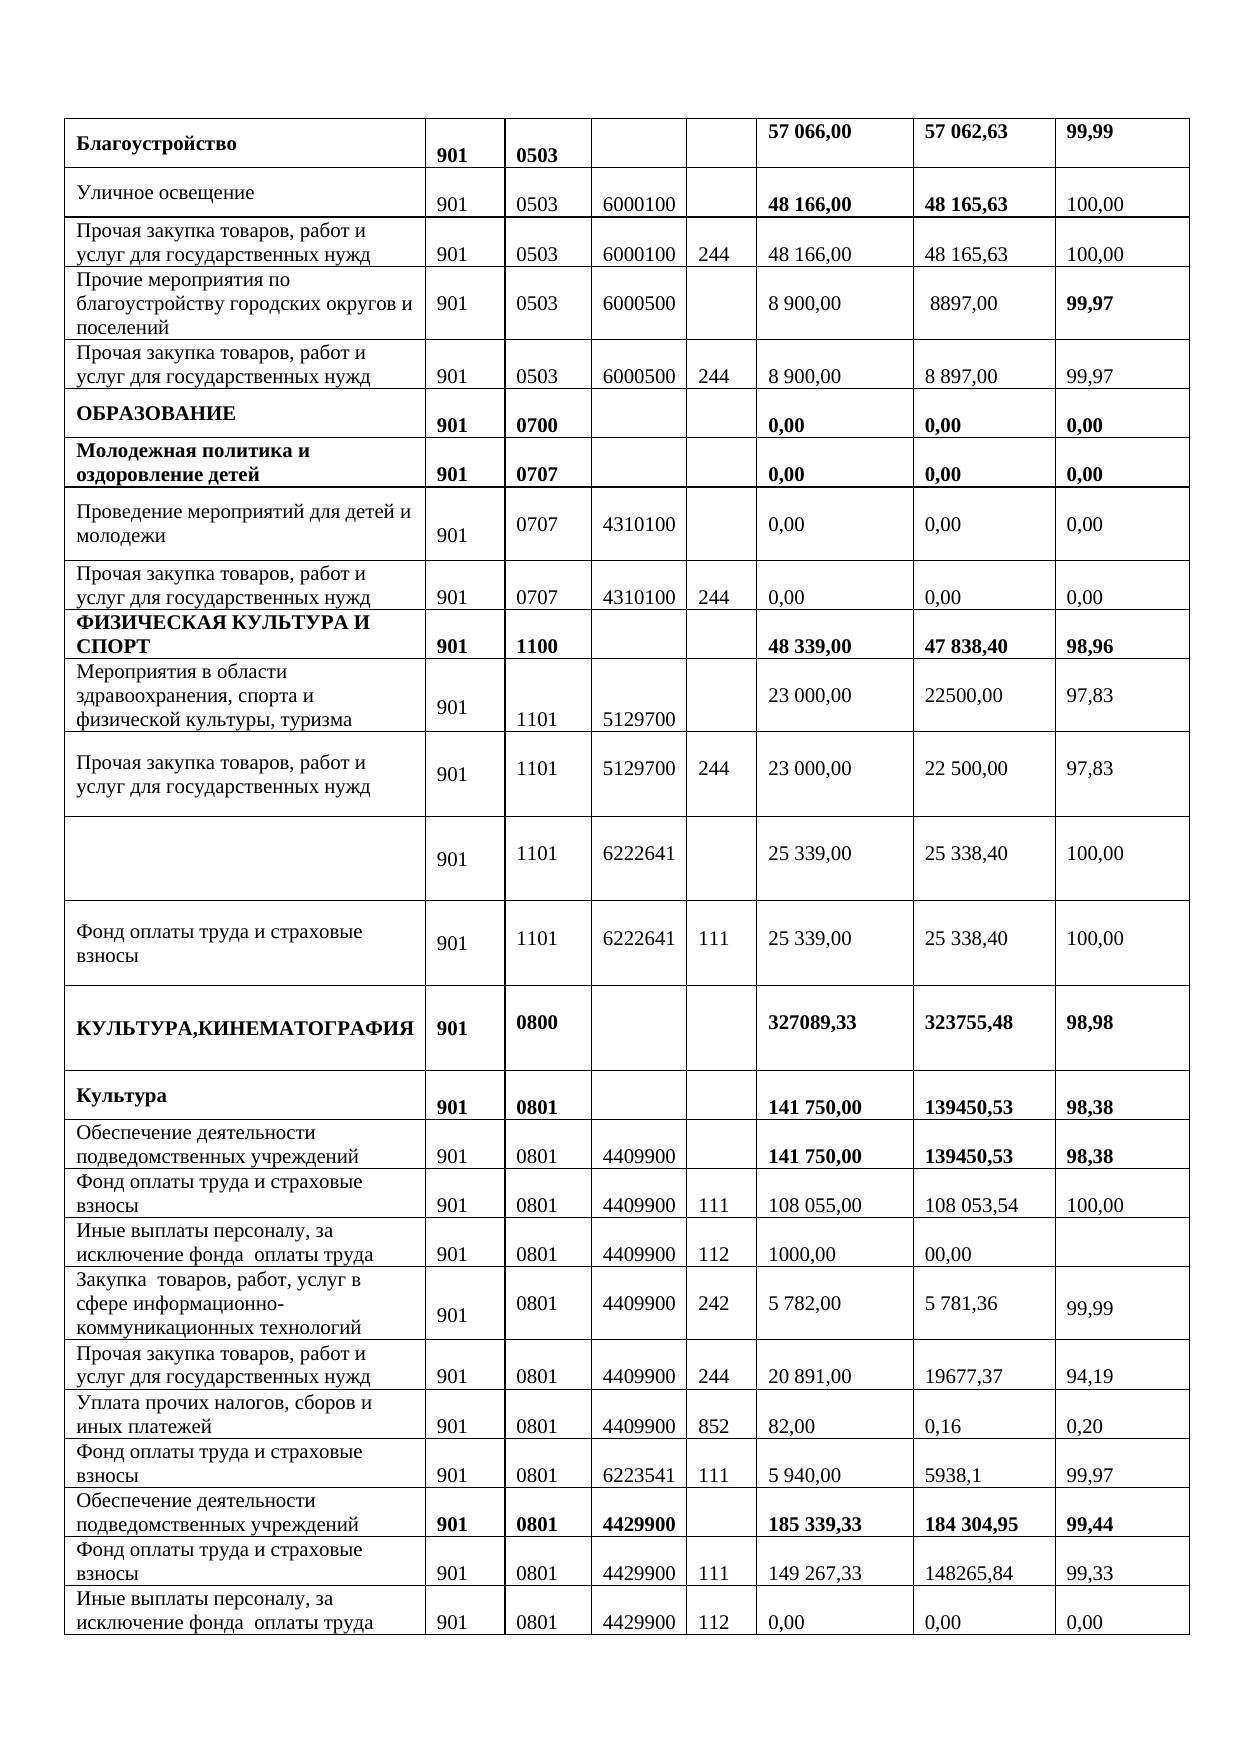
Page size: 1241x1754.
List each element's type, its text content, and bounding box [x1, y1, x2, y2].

table_cell 47 838,40 [914, 610, 1055, 658]
table_cell 148265,84 [914, 1537, 1055, 1585]
table_cell 901 [426, 732, 504, 816]
table_cell 99,44 [1056, 1488, 1189, 1536]
table_cell 48 165,63 [914, 168, 1055, 216]
table_cell Мероприятия в области здравоохранения, спорта и физической культуры, туризма [65, 659, 425, 731]
table_cell Прочая закупка товаров, работ и услуг для государственных нужд [65, 732, 425, 816]
table_cell 0,00 [757, 1586, 913, 1634]
table_cell 99,99 [1056, 1267, 1189, 1339]
table_cell 5 940,00 [757, 1439, 913, 1487]
table_cell 901 [426, 438, 504, 486]
table_cell 100,00 [1056, 218, 1189, 266]
table_cell 94,19 [1056, 1340, 1189, 1388]
table_cell 901 [426, 119, 504, 167]
table_cell [592, 986, 686, 1069]
table_cell [687, 488, 756, 559]
table_cell 57 066,00 [757, 119, 913, 167]
table_cell 97,83 [1056, 732, 1189, 816]
table_cell [687, 168, 756, 216]
table_cell 23 000,00 [757, 659, 913, 731]
table_cell 244 [687, 340, 756, 388]
table_cell [592, 119, 686, 167]
table_cell 6000500 [592, 340, 686, 388]
table_cell Уличное освещение [65, 168, 425, 216]
table_cell 901 [426, 1488, 504, 1536]
table_cell 20 891,00 [757, 1340, 913, 1388]
table_cell 901 [426, 901, 504, 985]
table_cell 141 750,00 [757, 1071, 913, 1119]
table_cell 4409900 [592, 1340, 686, 1388]
table_cell Фонд оплаты труда и страховые взносы [65, 1537, 425, 1585]
table_cell 1101 [506, 732, 591, 816]
table_cell 4310100 [592, 561, 686, 609]
table_cell Прочая закупка товаров, работ и услуг для государственных нужд [65, 561, 425, 609]
table_cell Фонд оплаты труда и страховые взносы [65, 901, 425, 985]
table_cell [1056, 1218, 1189, 1266]
table_cell 4429900 [592, 1537, 686, 1585]
table_cell 0801 [506, 1267, 591, 1339]
table_cell 901 [426, 561, 504, 609]
table_cell 901 [426, 488, 504, 559]
table_cell 0,00 [914, 488, 1055, 559]
table_cell [687, 1120, 756, 1168]
table_cell 323755,48 [914, 986, 1055, 1069]
table_cell 901 [426, 1340, 504, 1388]
table_cell 185 339,33 [757, 1488, 913, 1536]
table_cell 0503 [506, 168, 591, 216]
table_cell 901 [426, 1218, 504, 1266]
table_cell 0707 [506, 561, 591, 609]
table_cell [687, 659, 756, 731]
table_cell [687, 438, 756, 486]
table_cell 244 [687, 1340, 756, 1388]
table_cell 99,97 [1056, 340, 1189, 388]
table_cell 0801 [506, 1586, 591, 1634]
table_cell 111 [687, 1439, 756, 1487]
table_cell 0,16 [914, 1390, 1055, 1438]
table_cell 901 [426, 986, 504, 1069]
table_cell 0800 [506, 986, 591, 1069]
table_cell 5129700 [592, 659, 686, 731]
table_cell Проведение мероприятий для детей и молодежи [65, 488, 425, 559]
table_cell [592, 1071, 686, 1119]
table_cell 0801 [506, 1488, 591, 1536]
table_cell 6000100 [592, 168, 686, 216]
table_cell Обеспечение деятельности подведомственных учреждений [65, 1120, 425, 1168]
table_cell 23 000,00 [757, 732, 913, 816]
table_cell 99,33 [1056, 1537, 1189, 1585]
table_cell [687, 1071, 756, 1119]
table_cell 244 [687, 732, 756, 816]
table_cell 0,00 [914, 438, 1055, 486]
table_cell 4310100 [592, 488, 686, 559]
table_cell 0707 [506, 438, 591, 486]
table_cell 5938,1 [914, 1439, 1055, 1487]
table_cell 48 166,00 [757, 168, 913, 216]
table_cell [592, 610, 686, 658]
table_cell 6000500 [592, 267, 686, 339]
table_cell 242 [687, 1267, 756, 1339]
table_cell Уплата прочих налогов, сборов и иных платежей [65, 1390, 425, 1438]
table_cell 22 500,00 [914, 732, 1055, 816]
table_cell КУЛЬТУРА,КИНЕМАТОГРАФИЯ [65, 986, 425, 1069]
table_cell 4409900 [592, 1120, 686, 1168]
table_cell [687, 389, 756, 437]
table_cell 4409900 [592, 1169, 686, 1217]
table_cell 1101 [506, 659, 591, 731]
table_cell Прочие мероприятия по благоустройству городских округов и поселений [65, 267, 425, 339]
table_cell 6222641 [592, 817, 686, 900]
table_cell 6223541 [592, 1439, 686, 1487]
table_cell 48 339,00 [757, 610, 913, 658]
table_cell Прочая закупка товаров, работ и услуг для государственных нужд [65, 1340, 425, 1388]
table_cell 5 781,36 [914, 1267, 1055, 1339]
table_cell 5129700 [592, 732, 686, 816]
table_cell 99,97 [1056, 267, 1189, 339]
table_cell 0801 [506, 1390, 591, 1438]
table_cell 6000100 [592, 218, 686, 266]
table_cell 112 [687, 1586, 756, 1634]
table_cell [687, 610, 756, 658]
table_cell 0801 [506, 1071, 591, 1119]
table_cell 98,98 [1056, 986, 1189, 1069]
table_cell 901 [426, 389, 504, 437]
table_cell 99,99 [1056, 119, 1189, 167]
table_cell 111 [687, 901, 756, 985]
table_cell 0801 [506, 1169, 591, 1217]
table_cell 100,00 [1056, 817, 1189, 900]
table_cell 244 [687, 561, 756, 609]
table_cell Иные выплаты персоналу, за исключение фонда оплаты труда [65, 1218, 425, 1266]
table_cell Культура [65, 1071, 425, 1119]
table_cell ОБРАЗОВАНИЕ [65, 389, 425, 437]
table_cell Прочая закупка товаров, работ и услуг для государственных нужд [65, 340, 425, 388]
table_cell 0801 [506, 1537, 591, 1585]
table_cell 100,00 [1056, 901, 1189, 985]
table_cell 98,38 [1056, 1071, 1189, 1119]
table_cell [687, 1488, 756, 1536]
table_cell 901 [426, 659, 504, 731]
table_cell 1100 [506, 610, 591, 658]
table_cell 901 [426, 1071, 504, 1119]
table_cell 6222641 [592, 901, 686, 985]
table_cell 25 339,00 [757, 817, 913, 900]
table_cell 0503 [506, 340, 591, 388]
table_cell 0,00 [757, 561, 913, 609]
table_cell 99,97 [1056, 1439, 1189, 1487]
table_cell 4409900 [592, 1267, 686, 1339]
table_cell 100,00 [1056, 168, 1189, 216]
table_cell 1101 [506, 817, 591, 900]
table_cell 0,00 [914, 1586, 1055, 1634]
table_cell 0801 [506, 1439, 591, 1487]
table_cell 149 267,33 [757, 1537, 913, 1585]
table_cell 8897,00 [914, 267, 1055, 339]
table_cell 4429900 [592, 1488, 686, 1536]
table_cell 4429900 [592, 1586, 686, 1634]
table_cell Фонд оплаты труда и страховые взносы [65, 1169, 425, 1217]
table_cell 0,00 [757, 438, 913, 486]
table_cell 97,83 [1056, 659, 1189, 731]
table_cell 901 [426, 1267, 504, 1339]
table_cell 5 782,00 [757, 1267, 913, 1339]
table_cell 0801 [506, 1218, 591, 1266]
table_cell Прочая закупка товаров, работ и услуг для государственных нужд [65, 218, 425, 266]
table_cell 48 166,00 [757, 218, 913, 266]
table_cell 901 [426, 610, 504, 658]
table_cell 0,00 [1056, 438, 1189, 486]
table_cell 901 [426, 1537, 504, 1585]
table_cell 25 339,00 [757, 901, 913, 985]
table_cell 901 [426, 1169, 504, 1217]
table_cell 0,00 [1056, 1586, 1189, 1634]
table_cell 327089,33 [757, 986, 913, 1069]
table_cell 111 [687, 1169, 756, 1217]
table_cell 0,00 [1056, 389, 1189, 437]
table_cell Благоустройство [65, 119, 425, 167]
table_cell Закупка товаров, работ, услуг в сфере информационно-коммуникационных технологий [65, 1267, 425, 1339]
table_cell 0,00 [757, 488, 913, 559]
table_cell 0801 [506, 1120, 591, 1168]
table_cell 901 [426, 267, 504, 339]
table_cell 0,00 [914, 561, 1055, 609]
table_cell 00,00 [914, 1218, 1055, 1266]
table_cell 0801 [506, 1340, 591, 1388]
table_cell 108 053,54 [914, 1169, 1055, 1217]
table_cell [592, 389, 686, 437]
table_cell [65, 817, 425, 900]
table_cell 111 [687, 1537, 756, 1585]
table_cell 100,00 [1056, 1169, 1189, 1217]
table_cell 108 055,00 [757, 1169, 913, 1217]
table_cell 141 750,00 [757, 1120, 913, 1168]
table_cell 1000,00 [757, 1218, 913, 1266]
table_cell 82,00 [757, 1390, 913, 1438]
table_cell 112 [687, 1218, 756, 1266]
table_cell 0,00 [1056, 561, 1189, 609]
table_cell 901 [426, 1439, 504, 1487]
table_cell 0707 [506, 488, 591, 559]
table_cell 244 [687, 218, 756, 266]
table_cell Иные выплаты персоналу, за исключение фонда оплаты труда [65, 1586, 425, 1634]
table_cell 901 [426, 340, 504, 388]
table_cell 1101 [506, 901, 591, 985]
table_cell 57 062,63 [914, 119, 1055, 167]
table_cell 139450,53 [914, 1071, 1055, 1119]
table_cell [687, 267, 756, 339]
table_cell [687, 986, 756, 1069]
table_cell 901 [426, 1586, 504, 1634]
table_cell 48 165,63 [914, 218, 1055, 266]
table_cell 0503 [506, 218, 591, 266]
table_cell 901 [426, 817, 504, 900]
table_cell 0700 [506, 389, 591, 437]
table_cell 0,00 [914, 389, 1055, 437]
table_cell 8 900,00 [757, 267, 913, 339]
table_cell 0,00 [1056, 488, 1189, 559]
table_cell 8 900,00 [757, 340, 913, 388]
table_cell 25 338,40 [914, 817, 1055, 900]
table_cell 25 338,40 [914, 901, 1055, 985]
table_cell 19677,37 [914, 1340, 1055, 1388]
table_cell 22500,00 [914, 659, 1055, 731]
table_cell 98,96 [1056, 610, 1189, 658]
table_cell [687, 817, 756, 900]
table_cell 98,38 [1056, 1120, 1189, 1168]
table_cell 0503 [506, 119, 591, 167]
table_cell 901 [426, 1120, 504, 1168]
table_cell [687, 119, 756, 167]
table_cell ФИЗИЧЕСКАЯ КУЛЬТУРА И СПОРТ [65, 610, 425, 658]
table_cell 8 897,00 [914, 340, 1055, 388]
table_cell 0503 [506, 267, 591, 339]
table_cell Обеспечение деятельности подведомственных учреждений [65, 1488, 425, 1536]
table_cell Фонд оплаты труда и страховые взносы [65, 1439, 425, 1487]
table_cell 0,20 [1056, 1390, 1189, 1438]
table_cell 4409900 [592, 1218, 686, 1266]
table_cell [592, 438, 686, 486]
table_cell 901 [426, 218, 504, 266]
table_cell 901 [426, 1390, 504, 1438]
table_cell 184 304,95 [914, 1488, 1055, 1536]
table_cell 4409900 [592, 1390, 686, 1438]
table_cell 852 [687, 1390, 756, 1438]
table_cell Молодежная политика и оздоровление детей [65, 438, 425, 486]
table_cell 901 [426, 168, 504, 216]
table_cell 139450,53 [914, 1120, 1055, 1168]
table_cell 0,00 [757, 389, 913, 437]
